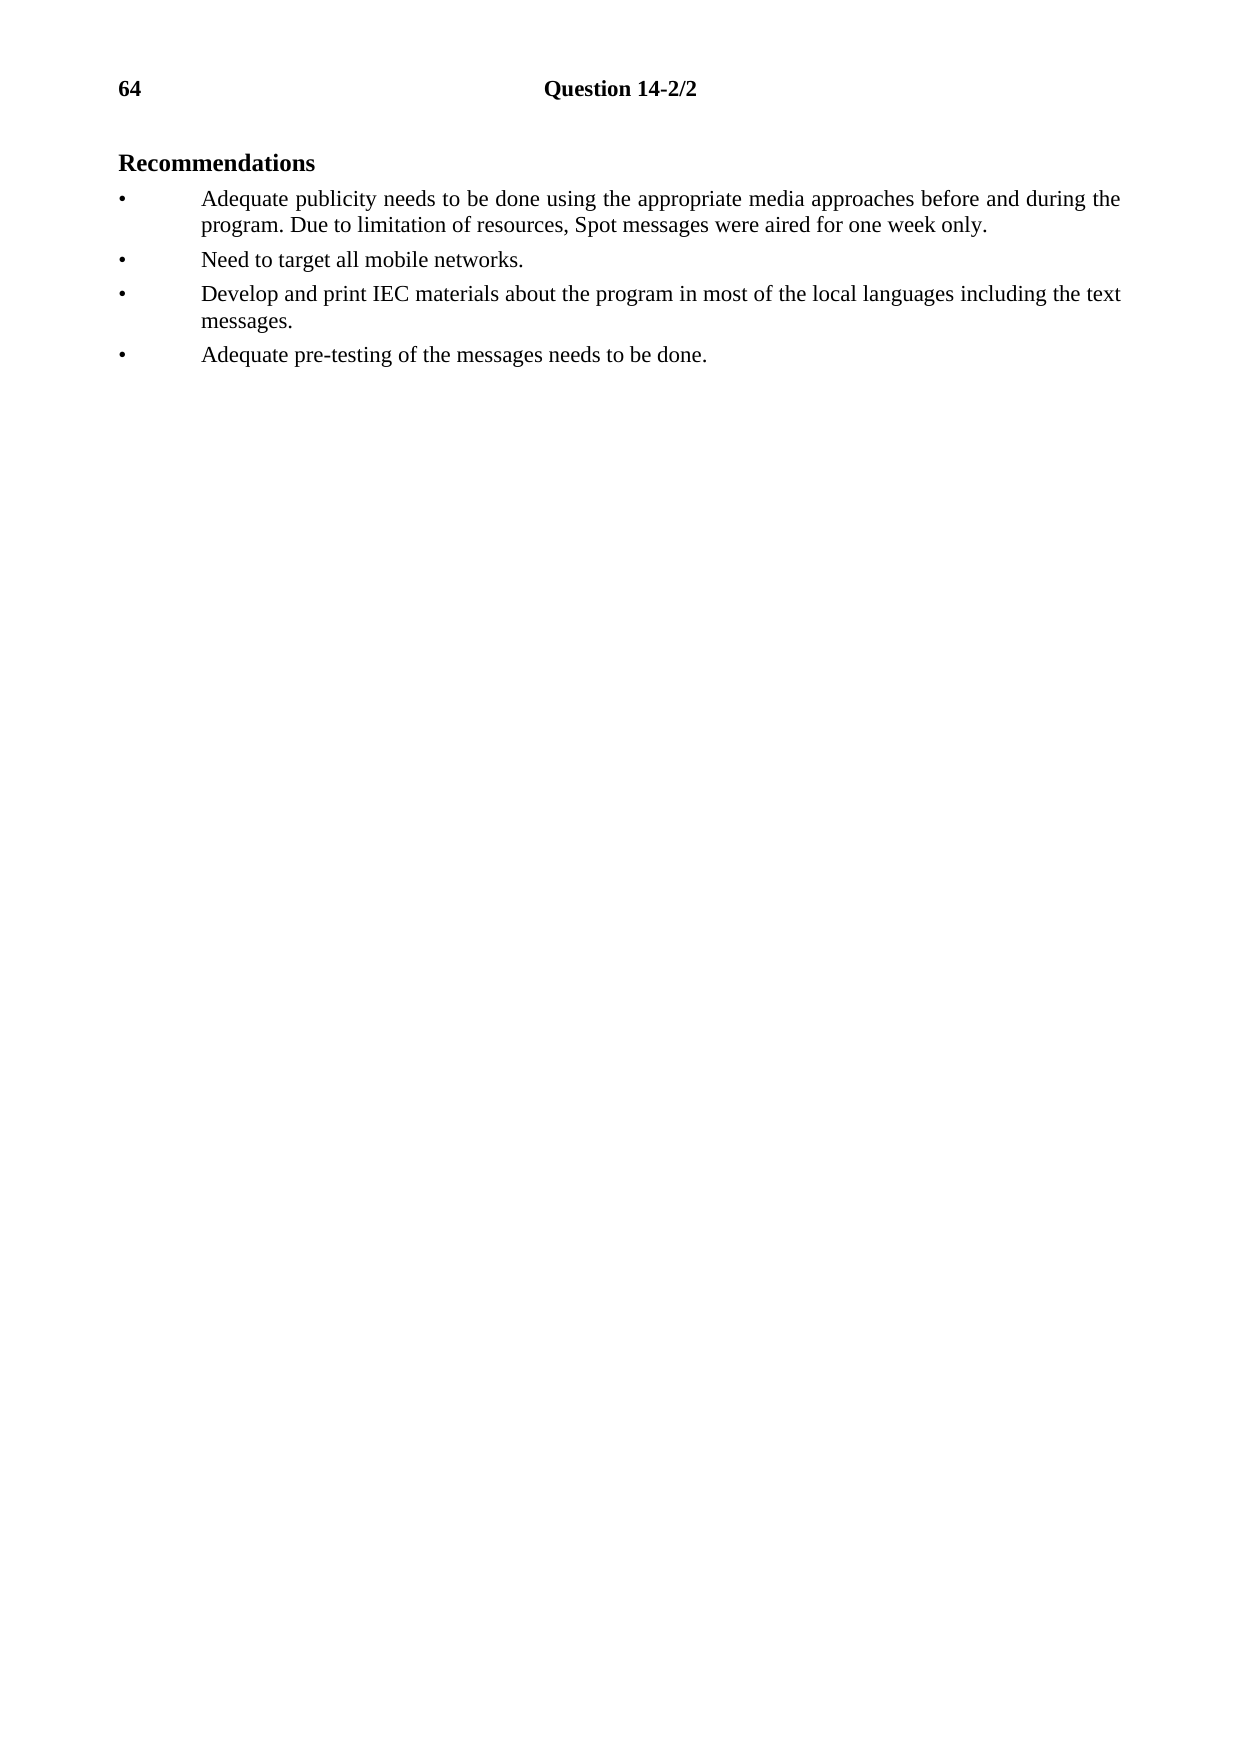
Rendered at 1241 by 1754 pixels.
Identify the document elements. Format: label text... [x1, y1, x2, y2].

text • Adequate pre-testing of the messages needs to be done. [118, 342, 1122, 368]
subtitle Recommendations [118, 148, 1122, 176]
text • Adequate publicity needs to be done using the appropriate media approaches before and during the program. Due to limitation of resources, Spot messages were aired for one week only. [118, 185, 1122, 237]
text • Develop and print IEC materials about the program in most of the local languages including the text messages. [118, 281, 1122, 333]
text • Need to target all mobile networks. [118, 246, 1122, 272]
